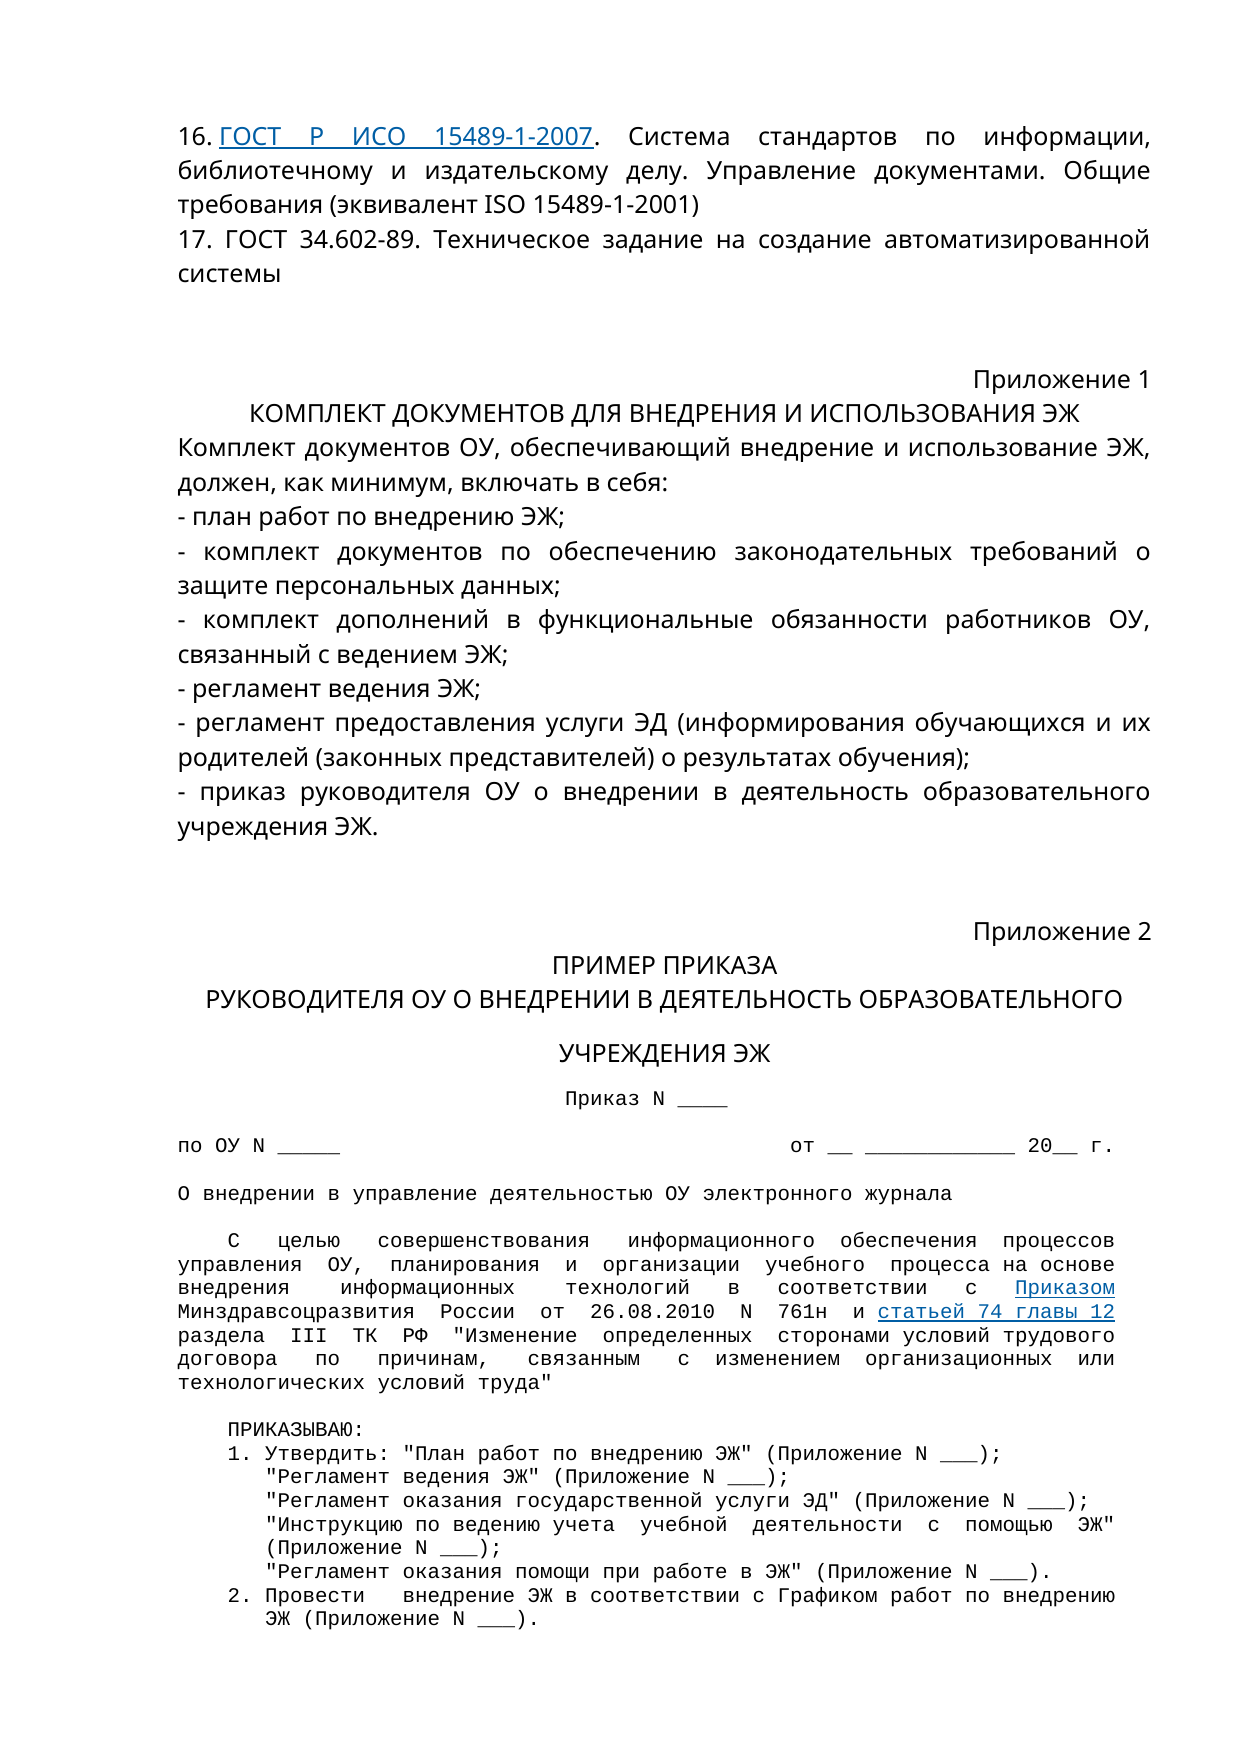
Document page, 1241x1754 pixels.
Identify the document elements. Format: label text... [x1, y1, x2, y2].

text (Приложение N ___); [177, 1537, 1152, 1561]
text Приказ N ____ [177, 1088, 1152, 1112]
text договора по причинам, связанным с изменением организационных или [177, 1348, 1152, 1372]
text внедрения информационных технологий в соответствии с Приказом [177, 1277, 1152, 1301]
text 2. Провести внедрение ЭЖ в соответствии с Графиком работ по внедрению [177, 1585, 1152, 1608]
text по ОУ N _____ от __ ____________ 20__ г. [177, 1135, 1152, 1159]
text Приложение 1 [177, 361, 1152, 395]
text КОМПЛЕКТ ДОКУМЕНТОВ ДЛЯ ВНЕДРЕНИЯ И ИСПОЛЬЗОВАНИЯ ЭЖ [177, 395, 1152, 430]
text "Регламент оказания государственной услуги ЭД" (Приложение N ___); [177, 1490, 1152, 1514]
text раздела III ТК РФ "Изменение определенных сторонами условий трудового [177, 1324, 1152, 1348]
text ПРИКАЗЫВАЮ: [177, 1419, 1152, 1443]
text ПРИМЕР ПРИКАЗА [177, 947, 1152, 982]
text - комплект дополнений в функциональные обязанности работников ОУ, связанный с ведением ЭЖ; [177, 602, 1152, 670]
text "Регламент оказания помощи при работе в ЭЖ" (Приложение N ___). [177, 1561, 1152, 1585]
text "Инструкцию по ведению учета учебной деятельности с помощью ЭЖ" [177, 1514, 1152, 1537]
text - комплект документов по обеспечению законодательных требований о защите персональных данных; [177, 533, 1152, 602]
text ЭЖ (Приложение N ___). [177, 1608, 1152, 1632]
text 1. Утвердить: "План работ по внедрению ЭЖ" (Приложение N ___); [177, 1443, 1152, 1466]
text - приказ руководителя ОУ о внедрении в деятельность образовательного учреждения ЭЖ. [177, 773, 1152, 842]
text управления ОУ, планирования и организации учебного процесса на основе [177, 1254, 1152, 1277]
text С целью совершенствования информационного обеспечения процессов [177, 1230, 1152, 1254]
text УЧРЕЖДЕНИЯ ЭЖ [177, 1035, 1152, 1069]
text О внедрении в управление деятельностью ОУ электронного журнала [177, 1183, 1152, 1206]
text "Регламент ведения ЭЖ" (Приложение N ___); [177, 1466, 1152, 1490]
text технологических условий труда" [177, 1372, 1152, 1396]
text Комплект документов ОУ, обеспечивающий внедрение и использование ЭЖ, должен, как минимум, включать в себя: [177, 430, 1152, 498]
text Приложение 2 [177, 913, 1152, 947]
text - регламент ведения ЭЖ; [177, 670, 1152, 705]
text - план работ по внедрению ЭЖ; [177, 498, 1152, 533]
text 17. ГОСТ 34.602-89. Техническое задание на создание автоматизированной системы [177, 221, 1152, 290]
text - регламент предоставления услуги ЭД (информирования обучающихся и их родителей (законных представителей) о результатах обучения); [177, 705, 1152, 773]
text 16. ГОСТ Р ИСО 15489-1-2007. Система стандартов по информации, библиотечному и издательскому делу. Управление документами. Общие требования (эквивалент ISO 15489-1-2001) [177, 118, 1152, 221]
text РУКОВОДИТЕЛЯ ОУ О ВНЕДРЕНИИ В ДЕЯТЕЛЬНОСТЬ ОБРАЗОВАТЕЛЬНОГО [177, 982, 1152, 1016]
text Минздравсоцразвития России от 26.08.2010 N 761н и статьей 74 главы 12 [177, 1301, 1152, 1324]
